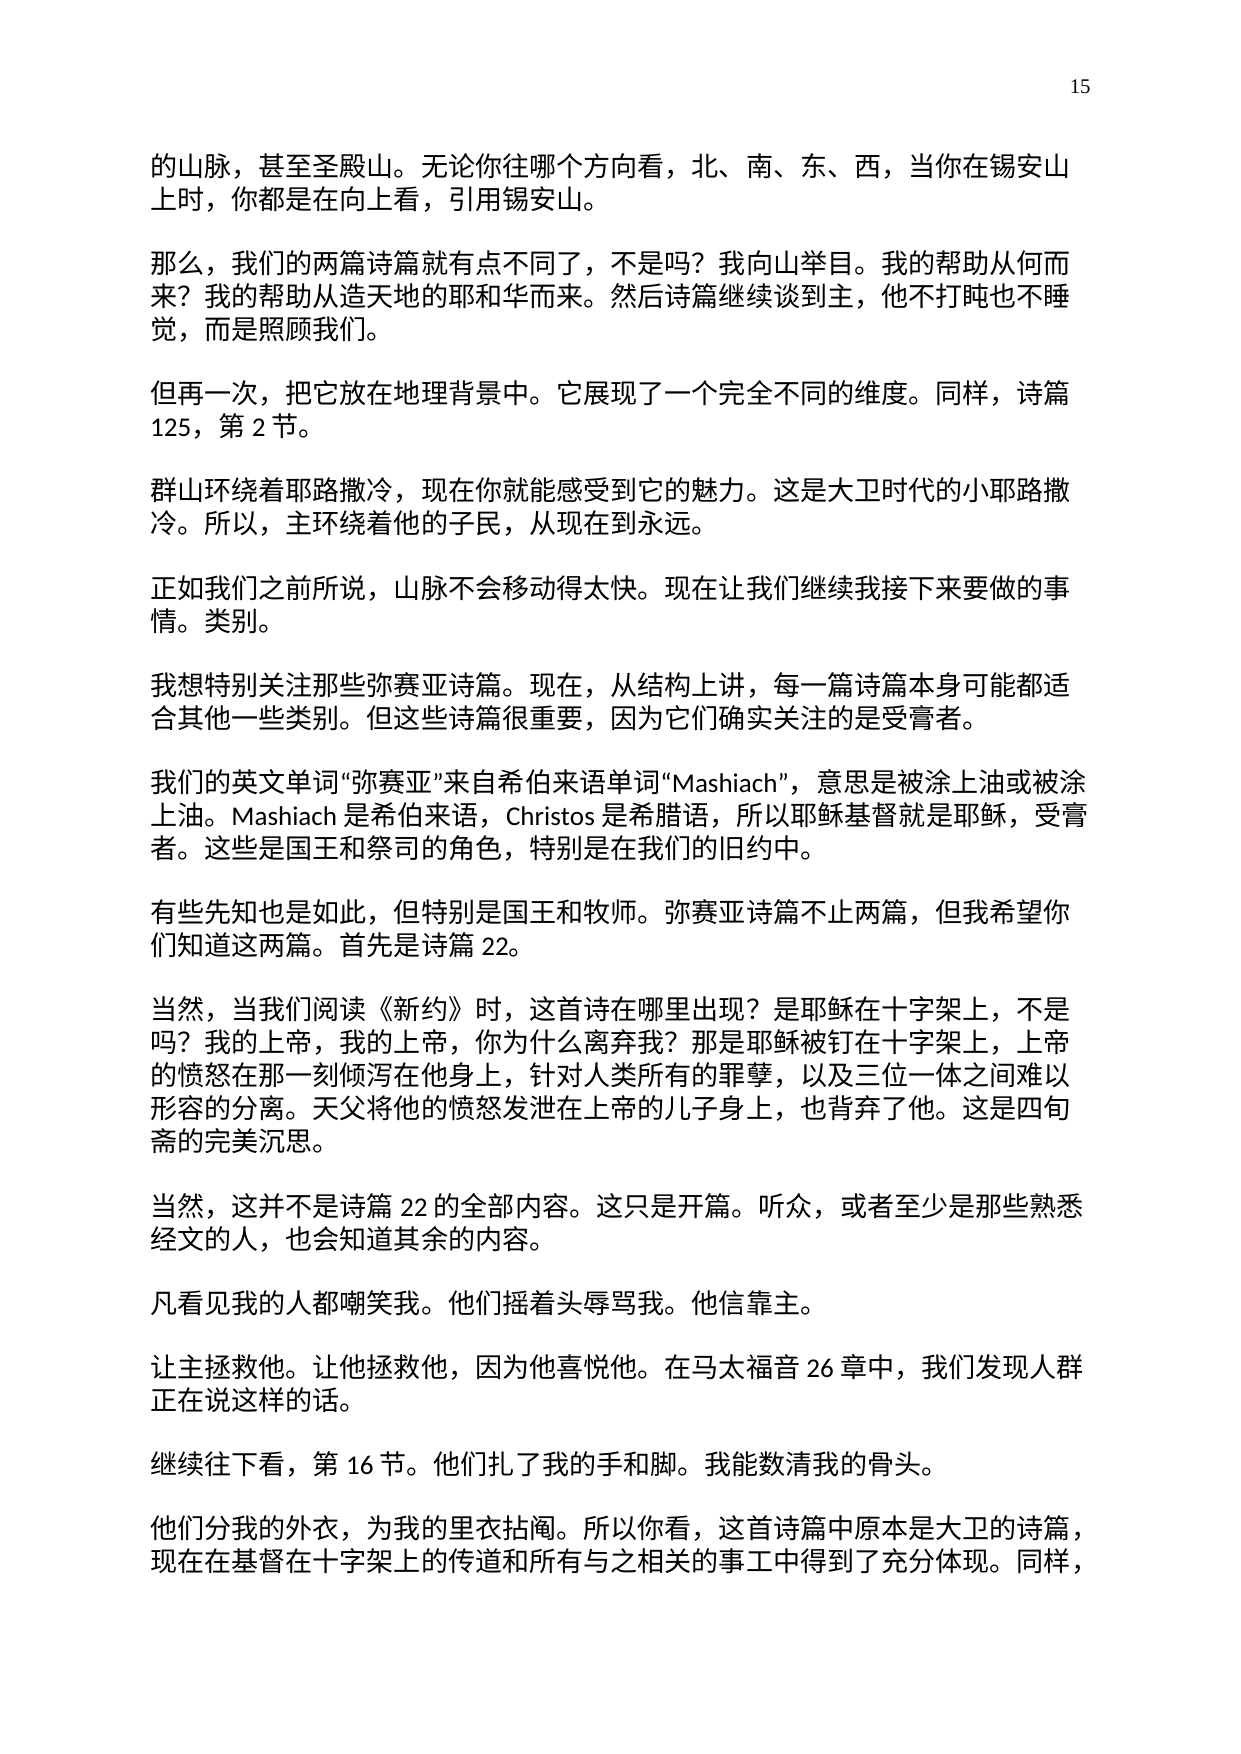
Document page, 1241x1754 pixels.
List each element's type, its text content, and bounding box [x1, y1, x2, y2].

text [150, 1512, 1090, 1578]
text 正如我们之前所说，山脉不会移动得太快。现在让我们继续我接下来要做的事情。类别。 [150, 572, 1090, 638]
text 但再一次，把它放在地理背景中。它展现了一个完全不同的维度。同样，诗篇 125，第 2 节。 [150, 377, 1090, 443]
text 当然，当我们阅读《新约》时，这首诗在哪里出现？是耶稣在十字架上，不是吗？我的上帝，我的上帝，你为什么离弃我？那是耶稣被钉在十字架上，上帝的愤怒在那一刻倾泻在他身上，针对人类所有的罪孽，以及三位一体之间难以形容的分离。天父将他的愤怒发泄在上帝的儿子身上，也背弃了他。这是四旬斋的完美沉思。 [150, 993, 1090, 1159]
text 凡看见我的人都嘲笑我。他们摇着头辱骂我。他信靠主。 [150, 1287, 1090, 1320]
text 群山环绕着耶路撒冷，现在你就能感受到它的魅力。这是大卫时代的小耶路撒冷。所以，主环绕着他的子民，从现在到永远。 [150, 474, 1090, 541]
text 那么，我们的两篇诗篇就有点不同了，不是吗？我向山举目。我的帮助从何而来？我的帮助从造天地的耶和华而来。然后诗篇继续谈到主，他不打盹也不睡觉，而是照顾我们。 [150, 247, 1090, 346]
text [150, 150, 1090, 216]
text 让主拯救他。让他拯救他，因为他喜悦他。在马太福音 26 章中，我们发现人群正在说这样的话。 [150, 1351, 1090, 1417]
text 我想特别关注那些弥赛亚诗篇。现在，从结构上讲，每一篇诗篇本身可能都适合其他一些类别。但这些诗篇很重要，因为它们确实关注的是受膏者。 [150, 669, 1090, 735]
text 我们的英文单词“弥赛亚”来自希伯来语单词“Mashiach”，意思是被涂上油或被涂上油。Mashiach 是希伯来语，Christos 是希腊语，所以耶稣基督就是耶稣，受膏者。这些是国王和祭司的角色，特别是在我们的旧约中。 [150, 766, 1090, 865]
text 有些先知也是如此，但特别是国王和牧师。弥赛亚诗篇不止两篇，但我希望你们知道这两篇。首先是诗篇 22。 [150, 896, 1090, 962]
text 继续往下看，第 16 节。他们扎了我的手和脚。我能数清我的骨头。 [150, 1448, 1090, 1481]
text 当然，这并不是诗篇 22 的全部内容。这只是开篇。听众，或者至少是那些熟悉经文的人，也会知道其余的内容。 [150, 1190, 1090, 1256]
